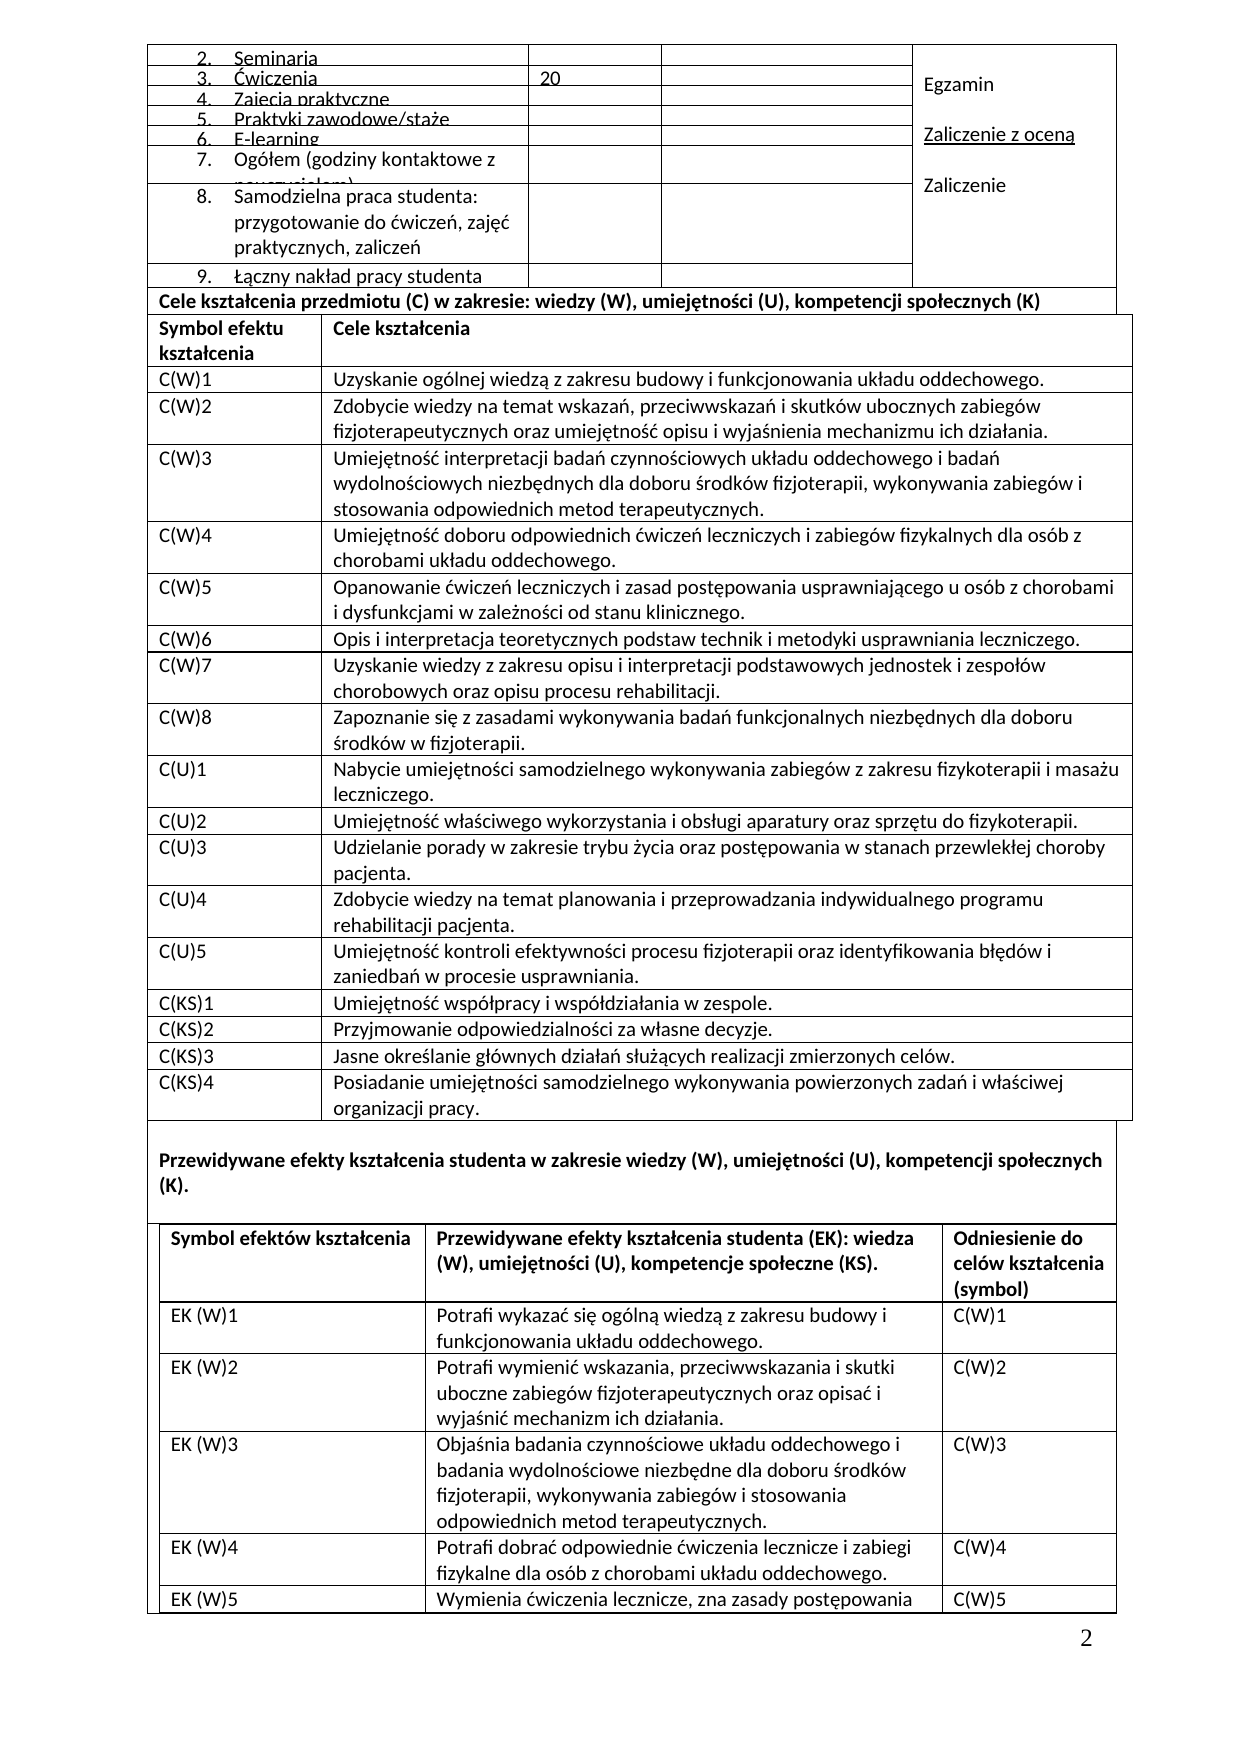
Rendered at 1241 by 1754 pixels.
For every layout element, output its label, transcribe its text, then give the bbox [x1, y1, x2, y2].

table_cell [529, 106, 661, 125]
table_cell [529, 45, 661, 64]
table_cell C(W)6 [148, 626, 321, 651]
table_cell Jasne określanie głównych działań służących realizacji zmierzonych celów. [322, 1043, 1132, 1068]
table_cell Ćwiczenia [148, 66, 528, 85]
table_cell C(W)7 [148, 653, 321, 703]
table_cell Umiejętność doboru odpowiednich ćwiczeń leczniczych i zabiegów fizykalnych dla osób z chorobami układu oddechowego. [322, 522, 1132, 573]
table_cell Ogółem (godziny kontaktowe z nauczycielem) [148, 146, 528, 183]
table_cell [913, 45, 1116, 287]
table_cell [662, 45, 912, 64]
table_cell Przyjmowanie odpowiedzialności za własne decyzje. [322, 1017, 1132, 1042]
table_cell C(W)4 [148, 522, 321, 573]
table_cell Cele kształcenia przedmiotu (C) w zakresie: wiedzy (W), umiejętności (U), kompetencji społecznych (K) [148, 288, 1116, 314]
table_cell Umiejętność kontroli efektywności procesu fizjoterapii oraz identyfikowania błędów i zaniedbań w procesie usprawniania. [322, 938, 1132, 989]
table_cell C(U)1 [148, 756, 321, 807]
table_cell [529, 184, 661, 262]
table_cell Nabycie umiejętności samodzielnego wykonywania zabiegów z zakresu fizykoterapii i masażu leczniczego. [322, 756, 1132, 807]
table_cell Umiejętność interpretacji badań czynnościowych układu oddechowego i badań wydolnościowych niezbędnych dla doboru środków fizjoterapii, wykonywania zabiegów i stosowania odpowiednich metod terapeutycznych. [322, 445, 1132, 521]
table_cell [529, 264, 661, 287]
table_cell [662, 146, 912, 183]
table_cell E-learning [148, 126, 528, 145]
table_cell C(U)4 [148, 886, 321, 937]
table_cell Posiadanie umiejętności samodzielnego wykonywania powierzonych zadań i właściwej organizacji pracy. [322, 1070, 1132, 1120]
table_cell C(W)2 [148, 393, 321, 444]
table_cell Symbol efektu kształcenia [148, 315, 321, 366]
table_cell [529, 126, 661, 145]
table_cell Uzyskanie ogólnej wiedzą z zakresu budowy i funkcjonowania układu oddechowego. [322, 367, 1132, 392]
table_cell [662, 264, 912, 287]
table_cell C(KS)2 [148, 1017, 321, 1042]
table_cell C(KS)3 [148, 1043, 321, 1068]
table_cell [662, 66, 912, 85]
table_cell C(W)3 [148, 445, 321, 521]
table_cell [529, 86, 661, 105]
table_cell Umiejętność właściwego wykorzystania i obsługi aparatury oraz sprzętu do fizykoterapii. [322, 808, 1132, 833]
table_cell Udzielanie porady w zakresie trybu życia oraz postępowania w stanach przewlekłej choroby pacjenta. [322, 835, 1132, 885]
table_cell Opis i interpretacja teoretycznych podstaw technik i metodyki usprawniania leczniczego. [322, 626, 1132, 651]
table_cell C(KS)4 [148, 1070, 321, 1120]
table_cell [662, 106, 912, 125]
table_cell Samodzielna praca studenta: przygotowanie do ćwiczeń, zajęć praktycznych, zaliczeń [148, 184, 528, 262]
table_cell Zapoznanie się z zasadami wykonywania badań funkcjonalnych niezbędnych dla doboru środków w fizjoterapii. [322, 704, 1132, 755]
table_cell 20 [529, 66, 661, 85]
table_cell Opanowanie ćwiczeń leczniczych i zasad postępowania usprawniającego u osób z chorobami i dysfunkcjami w zależności od stanu klinicznego. [322, 574, 1132, 625]
table_cell [529, 146, 661, 183]
table_cell [662, 126, 912, 145]
table_cell Zdobycie wiedzy na temat wskazań, przeciwwskazań i skutków ubocznych zabiegów fizjoterapeutycznych oraz umiejętność opisu i wyjaśnienia mechanizmu ich działania. [322, 393, 1132, 444]
table_cell Praktyki zawodowe/staże [148, 106, 528, 125]
table_cell Uzyskanie wiedzy z zakresu opisu i interpretacji podstawowych jednostek i zespołów chorobowych oraz opisu procesu rehabilitacji. [322, 653, 1132, 703]
table_cell C(KS)1 [148, 990, 321, 1016]
table_cell Zdobycie wiedzy na temat planowania i przeprowadzania indywidualnego programu rehabilitacji pacjenta. [322, 886, 1132, 937]
table_cell Cele kształcenia [322, 315, 1132, 366]
table_cell C(U)2 [148, 808, 321, 833]
table_cell Przewidywane efekty kształcenia studenta w zakresie wiedzy (W), umiejętności (U), kompetencji społecznych (K). [148, 1121, 1116, 1223]
table_cell C(W)1 [148, 367, 321, 392]
table_cell [662, 184, 912, 262]
table_cell Zajęcia praktyczne [148, 86, 528, 105]
table_cell C(U)3 [148, 835, 321, 885]
table_cell Łączny nakład pracy studenta [148, 264, 528, 287]
table_cell C(W)8 [148, 704, 321, 755]
table_cell Seminaria [148, 45, 528, 64]
table_cell [662, 86, 912, 105]
table_cell C(W)5 [148, 574, 321, 625]
table_cell C(U)5 [148, 938, 321, 989]
table_cell Umiejętność współpracy i współdziałania w zespole. [322, 990, 1132, 1016]
